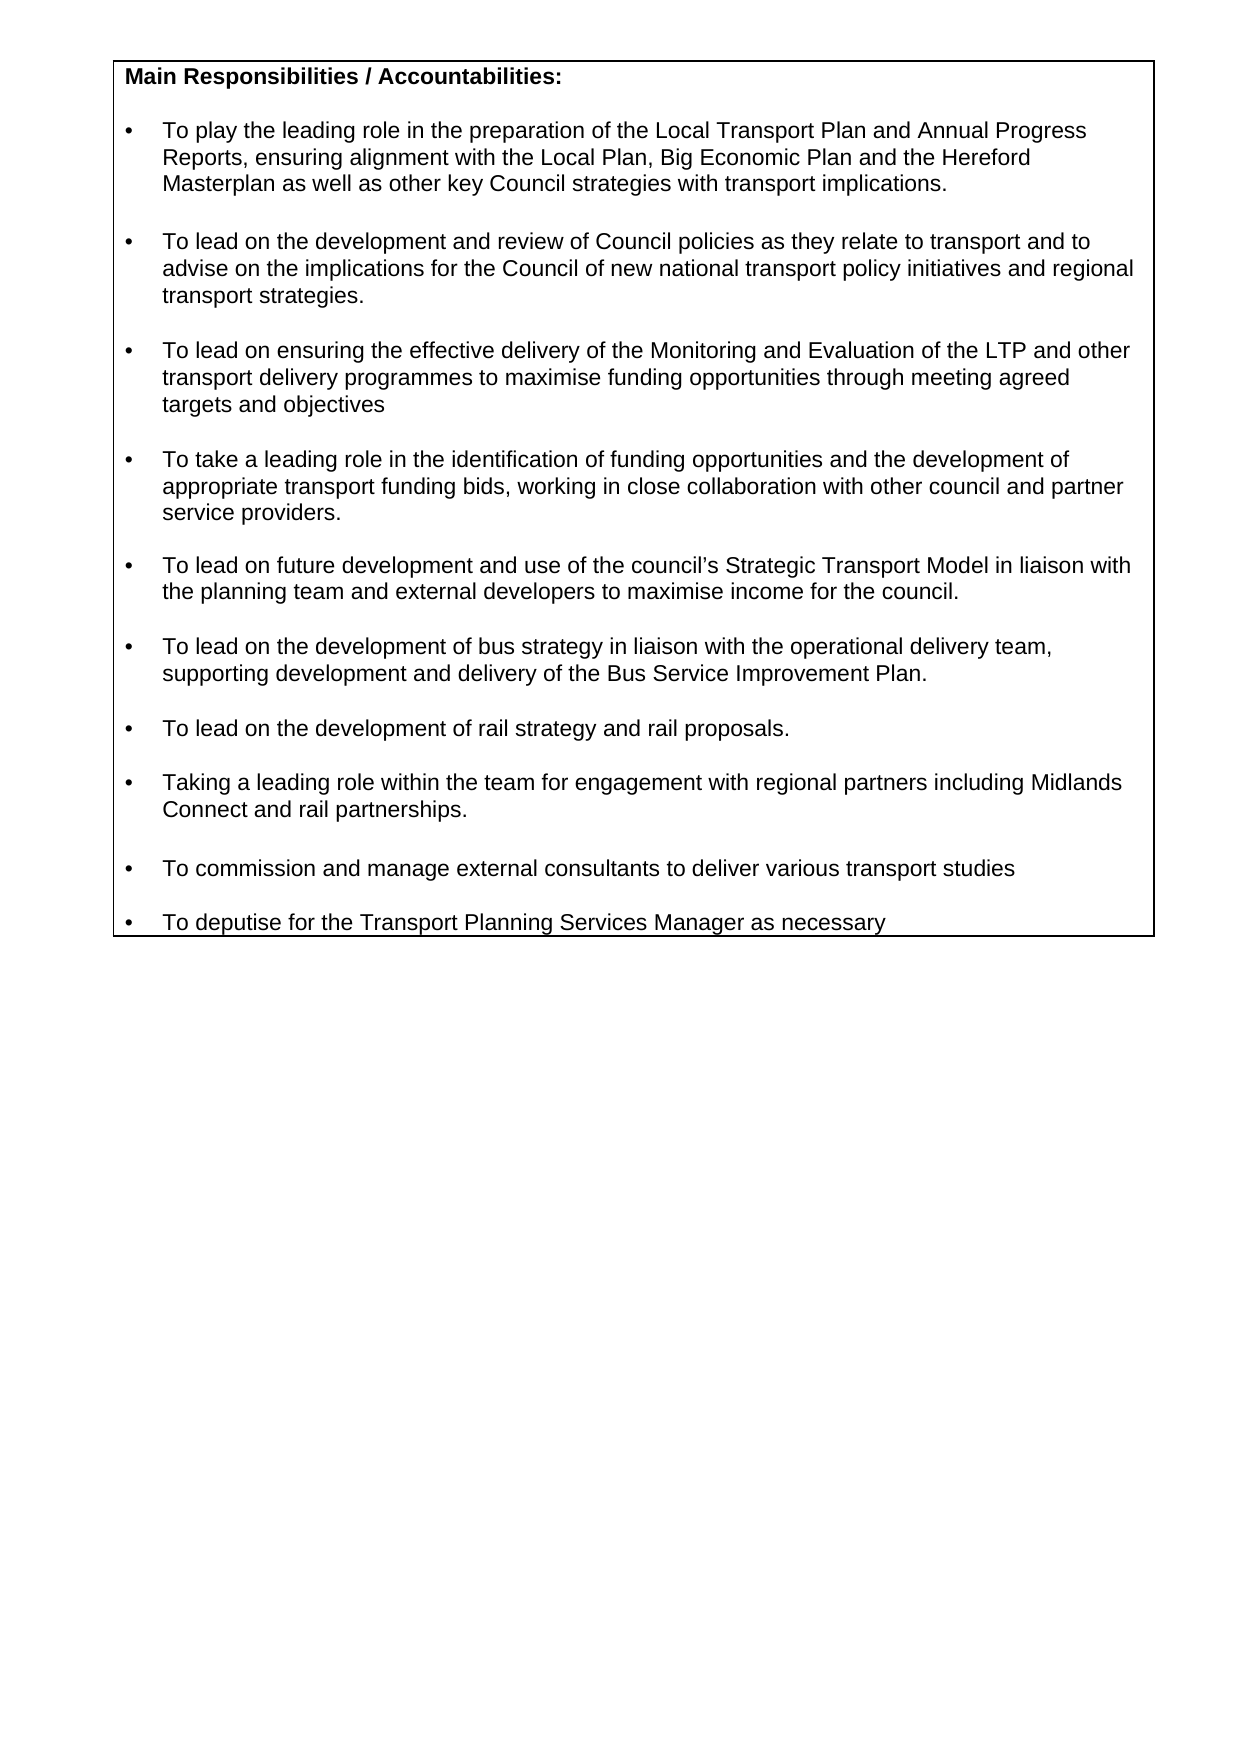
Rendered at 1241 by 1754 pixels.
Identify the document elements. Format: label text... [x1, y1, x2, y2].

table_cell Main Responsibilities / Accountabilities: To play the leading role in the preparation of the Local Transport Plan and Annual Progress Reports, ensuring alignment with the Local Plan, Big Economic Plan and the Hereford Masterplan as well as other key Council strategies with transport implications. To lead on the development and review of Council policies as they relate to transport and to advise on the implications for the Council of new national transport policy initiatives and regional transport strategies. To lead on ensuring the effective delivery of the Monitoring and Evaluation of the LTP and other transport delivery programmes to maximise funding opportunities through meeting agreed targets and objectives To take a leading role in the identification of funding opportunities and the development of appropriate transport funding bids, working in close collaboration with other council and partner service providers. To lead on future development and use of the council’s Strategic Transport Model in liaison with the planning team and external developers to maximise income for the council. To lead on the development of bus strategy in liaison with the operational delivery team, supporting development and delivery of the Bus Service Improvement Plan. To lead on the development of rail strategy and rail proposals. Taking a leading role within the team for engagement with regional partners including Midlands Connect and rail partnerships. To commission and manage external consultants to deliver various transport studies To deputise for the Transport Planning Services Manager as necessary [114, 62, 1153, 935]
